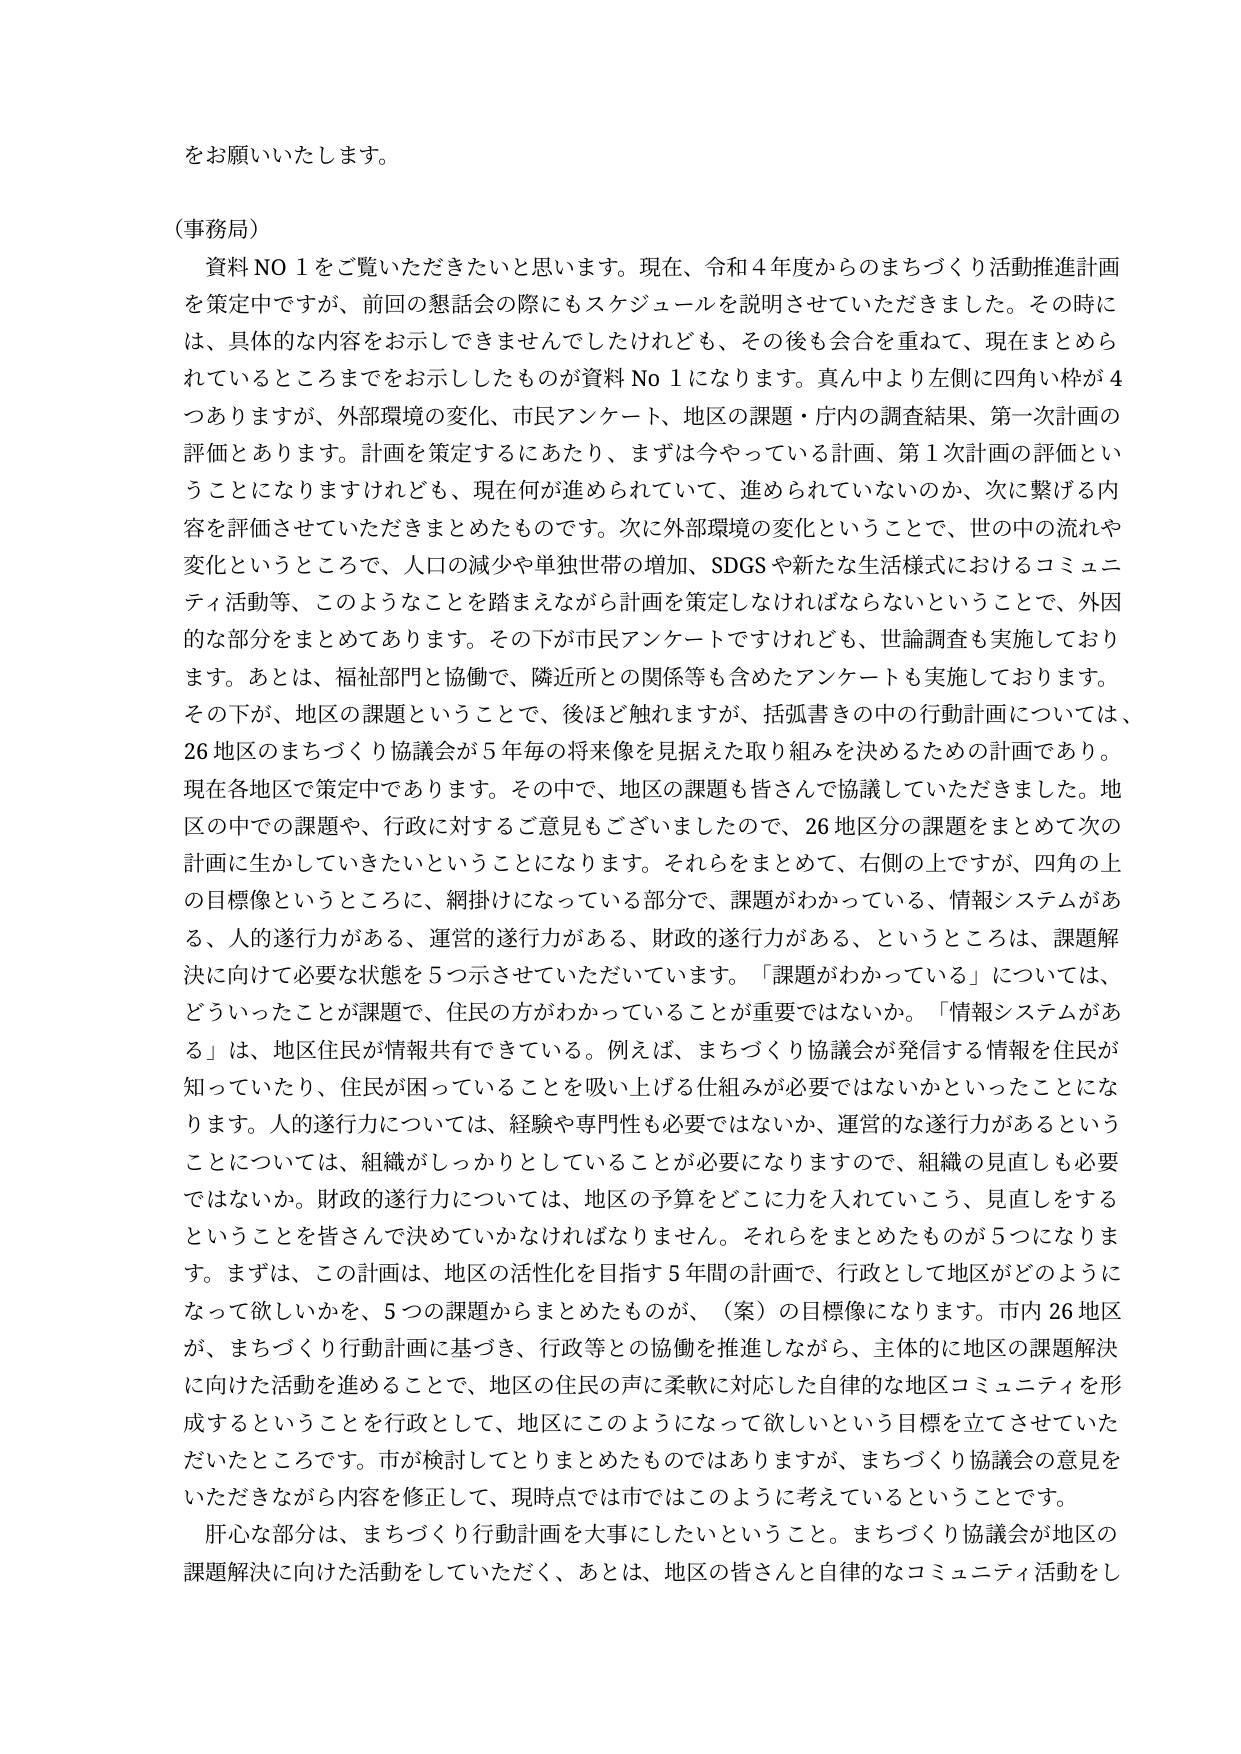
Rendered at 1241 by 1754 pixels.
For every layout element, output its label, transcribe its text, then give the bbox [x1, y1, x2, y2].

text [184, 135, 1122, 172]
text （事務局） [118, 209, 1122, 247]
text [184, 1515, 1122, 1589]
text 資料NO１をご覧いただきたいと思います。現在、令和４年度からのまちづくり活動推進計画を策定中ですが、前回の懇話会の際にもスケジュールを説明させていただきました。その時には、具体的な内容をお示しできませんでしたけれども、その後も会合を重ねて、現在まとめられているところまでをお示ししたものが資料No１になります。真ん中より左側に四角い枠が4つありますが、外部環境の変化、市民アンケート、地区の課題・庁内の調査結果、第一次計画の評価とあります。計画を策定するにあたり、まずは今やっている計画、第１次計画の評価ということになりますけれども、現在何が進められていて、進められていないのか、次に繋げる内容を評価させていただきまとめたものです。次に外部環境の変化ということで、世の中の流れや変化というところで、人口の減少や単独世帯の増加、SDGSや新たな生活様式におけるコミュニティ活動等、このようなことを踏まえながら計画を策定しなければならないということで、外因的な部分をまとめてあります。その下が市民アンケートですけれども、世論調査も実施しております。あとは、福祉部門と協働で、隣近所との関係等も含めたアンケートも実施しております。その下が、地区の課題ということで、後ほど触れますが、括弧書きの中の行動計画については、26地区のまちづくり協議会が５年毎の将来像を見据えた取り組みを決めるための計画であり。現在各地区で策定中であります。その中で、地区の課題も皆さんで協議していただきました。地区の中での課題や、行政に対するご意見もございましたので、26地区分の課題をまとめて次の計画に生かしていきたいということになります。それらをまとめて、右側の上ですが、四角の上の目標像というところに、網掛けになっている部分で、課題がわかっている、情報システムがある、人的遂行力がある、運営的遂行力がある、財政的遂行力がある、というところは、課題解決に向けて必要な状態を５つ示させていただいています。「課題がわかっている」については、どういったことが課題で、住民の方がわかっていることが重要ではないか。「情報システムがある」は、地区住民が情報共有できている。例えば、まちづくり協議会が発信する情報を住民が知っていたり、住民が困っていることを吸い上げる仕組みが必要ではないかといったことになります。人的遂行力については、経験や専門性も必要ではないか、運営的な遂行力があるということについては、組織がしっかりとしていることが必要になりますので、組織の見直しも必要ではないか。財政的遂行力については、地区の予算をどこに力を入れていこう、見直しをするということを皆さんで決めていかなければなりません。それらをまとめたものが５つになります。まずは、この計画は、地区の活性化を目指す5年間の計画で、行政として地区がどのようになって欲しいかを、5つの課題からまとめたものが、（案）の目標像になります。市内26地区が、まちづくり行動計画に基づき、行政等との協働を推進しながら、主体的に地区の課題解決に向けた活動を進めることで、地区の住民の声に柔軟に対応した自律的な地区コミュニティを形成するということを行政として、地区にこのようになって欲しいという目標を立てさせていただいたところです。市が検討してとりまとめたものではありますが、まちづくり協議会の意見をいただきながら内容を修正して、現時点では市ではこのように考えているということです。 [184, 247, 1122, 1515]
